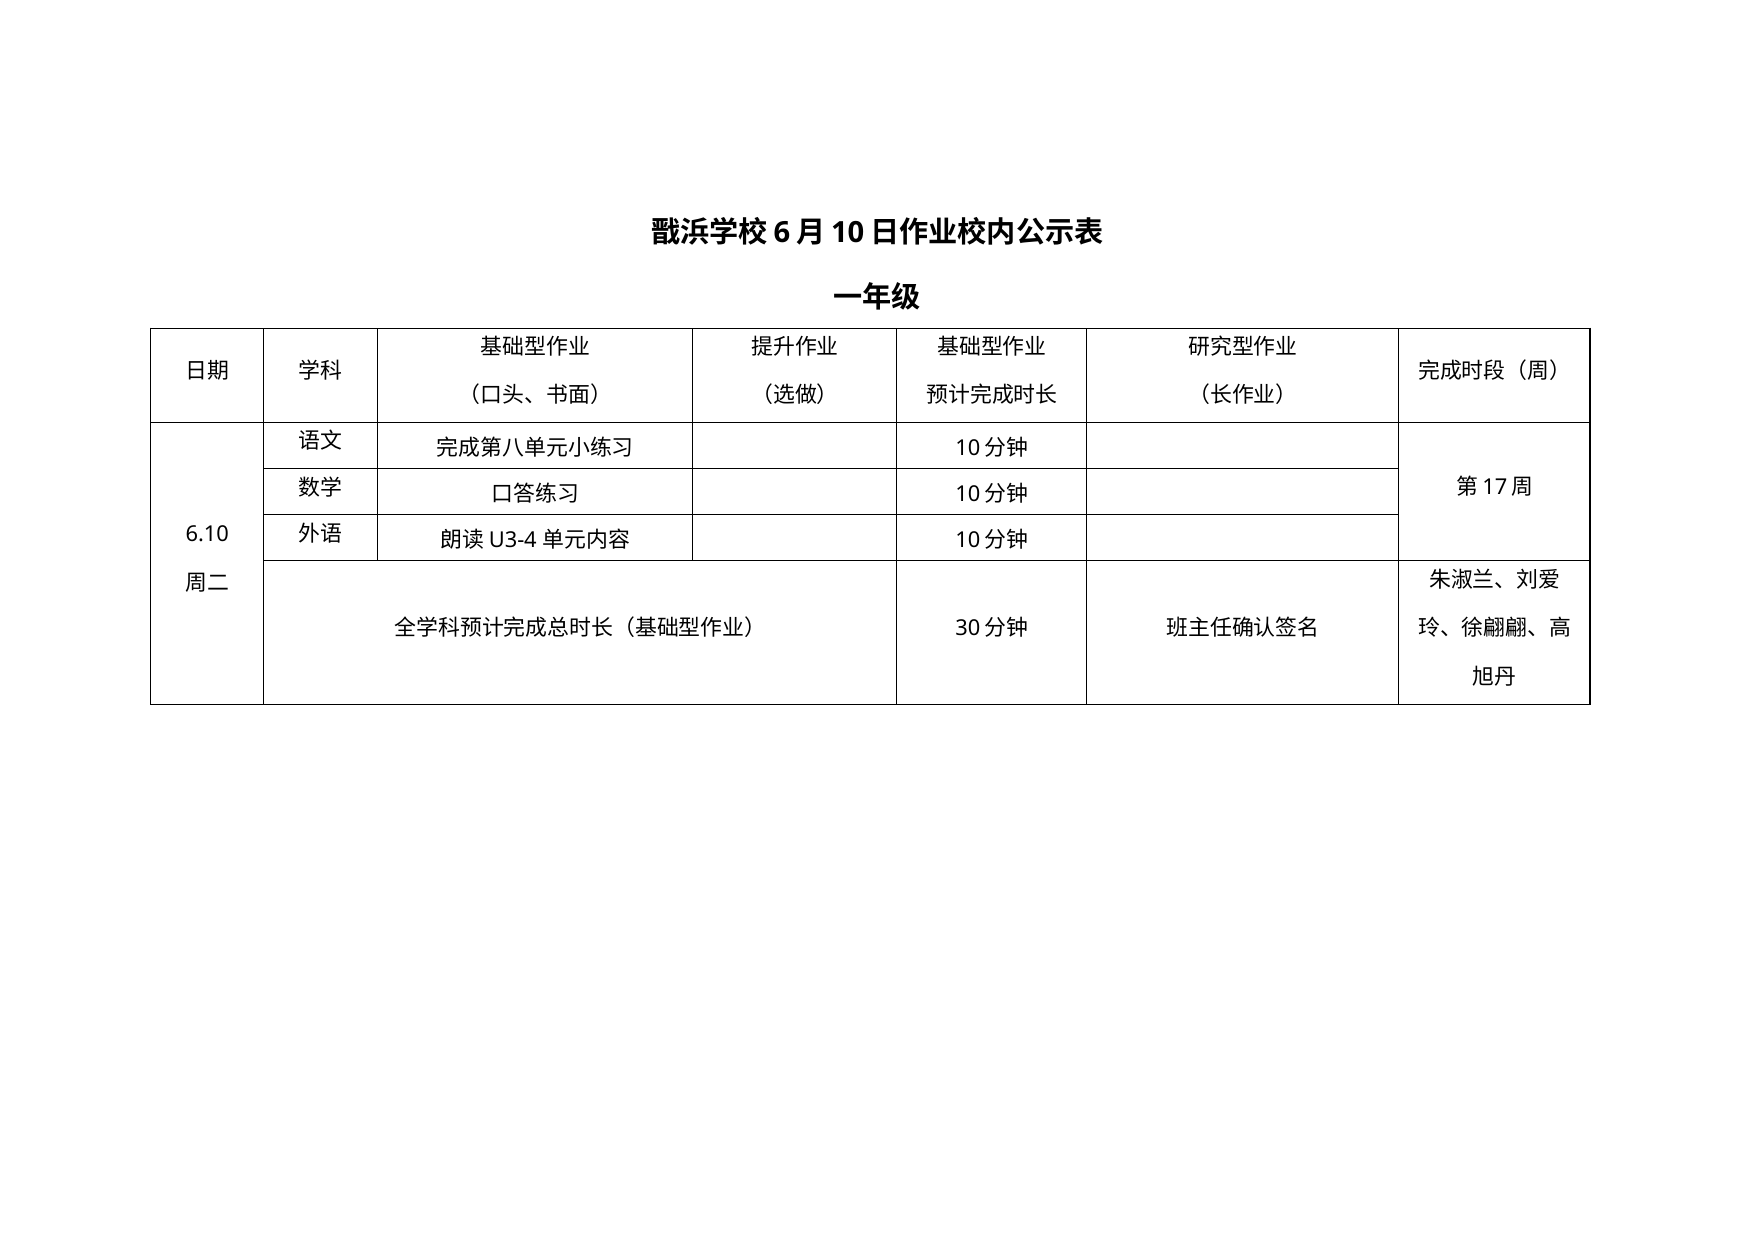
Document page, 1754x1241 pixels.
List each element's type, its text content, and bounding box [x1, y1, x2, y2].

table_cell 全学科预计完成总时长（基础型作业） [264, 561, 896, 704]
table_cell 10分钟 [897, 515, 1086, 560]
table_cell 完成第八单元小练习 [378, 423, 692, 468]
table_header 基础型作业 （口头、书面） [378, 329, 692, 422]
table_cell 数学 [264, 469, 377, 514]
table_header 完成时段（周） [1399, 329, 1589, 422]
table_cell 朱淑兰、刘爱玲、徐翩翩、高旭丹 [1399, 561, 1589, 704]
table_cell 语文 [264, 423, 377, 468]
table_header 基础型作业 预计完成时长 [897, 329, 1086, 422]
table_cell 朗读U3-4 单元内容 [378, 515, 692, 560]
table_header 提升作业 （选做） [693, 329, 896, 422]
table_cell 外语 [264, 515, 377, 560]
table_cell [693, 423, 896, 468]
table_cell 第17周 [1399, 423, 1589, 560]
table_cell 30分钟 [897, 561, 1086, 704]
table_header 研究型作业 （长作业） [1087, 329, 1398, 422]
table_cell 6.10 周二 [151, 423, 263, 704]
table_cell [693, 469, 896, 514]
text 戬浜学校6月10日作业校内公示表 [150, 198, 1604, 263]
table_cell 口答练习 [378, 469, 692, 514]
table_cell 10分钟 [897, 423, 1086, 468]
table_header 日期 [151, 329, 263, 422]
table_cell [1087, 515, 1398, 560]
table_header 学科 [264, 329, 377, 422]
table_cell [1087, 469, 1398, 514]
table_cell 班主任确认签名 [1087, 561, 1398, 704]
table_cell 10分钟 [897, 469, 1086, 514]
text 一年级 [150, 263, 1604, 328]
table_cell [1087, 423, 1398, 468]
table_cell [693, 515, 896, 560]
